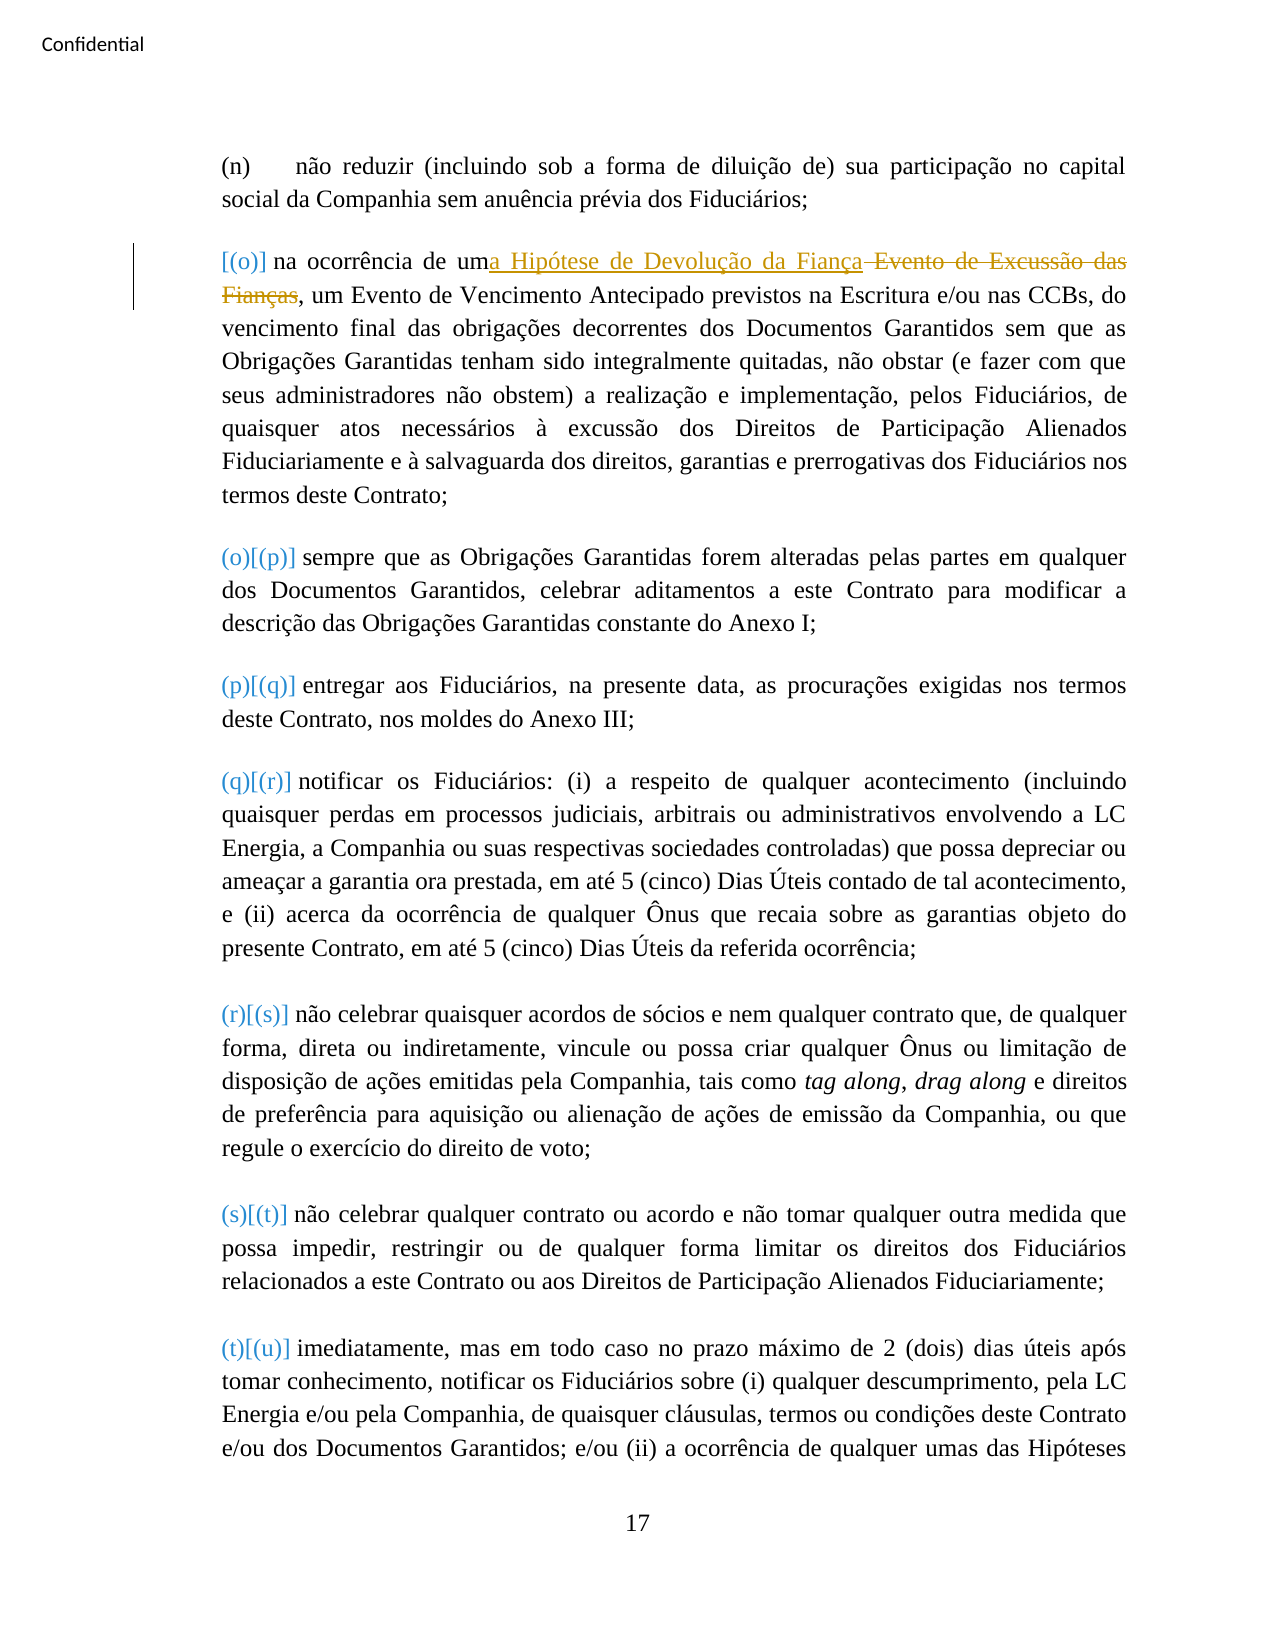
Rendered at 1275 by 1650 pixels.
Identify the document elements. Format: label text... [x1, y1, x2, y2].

list na ocorrência de um, um Evento de Vencimento Antecipado previstos na Escritura e/ou nas CCBs, do vencimento final das obrigações decorrentes dos Documentos Garantidos sem que as Obrigações Garantidas tenham sido integralmente quitadas, não obstar (e fazer com que seus administradores não obstem) a realização e implementação, pelos Fiduciários, de quaisquer atos necessários à excussão dos Direitos de Participação Alienados Fiduciariamente e à salvaguarda dos direitos, garantias e prerrogativas dos Fiduciários nos termos deste Contrato; [221, 243, 1127, 510]
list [221, 1329, 1127, 1463]
list entregar aos Fiduciários, na presente data, as procurações exigidas nos termos deste Contrato, nos moldes do Anexo III; [221, 667, 1127, 734]
list notificar os Fiduciários: (i) a respeito de qualquer acontecimento (incluindo quaisquer perdas em processos judiciais, arbitrais ou administrativos envolvendo a LC Energia, a Companhia ou suas respectivas sociedades controladas) que possa depreciar ou ameaçar a garantia ora prestada, em até 5 (cinco) Dias Úteis contado de tal acontecimento, e (ii) acerca da ocorrência de qualquer Ônus que recaia sobre as garantias objeto do presente Contrato, em até 5 (cinco) Dias Úteis da referida ocorrência; [221, 763, 1127, 963]
list não reduzir (incluindo sob a forma de diluição de) sua participação no capital social da Companhia sem anuência prévia dos Fiduciários; [221, 148, 1127, 214]
list sempre que as Obrigações Garantidas forem alteradas pelas partes em qualquer dos Documentos Garantidos, celebrar aditamentos a este Contrato para modificar a descrição das Obrigações Garantidas constante do Anexo I; [221, 538, 1127, 638]
list não celebrar quaisquer acordos de sócios e nem qualquer contrato que, de qualquer forma, direta ou indiretamente, vincule ou possa criar qualquer Ônus ou limitação de disposição de ações emitidas pela Companhia, tais como tag along, drag along e direitos de preferência para aquisição ou alienação de ações de emissão da Companhia, ou que regule o exercício do direito de voto; [221, 996, 1127, 1163]
list não celebrar qualquer contrato ou acordo e não tomar qualquer outra medida que possa impedir, restringir ou de qualquer forma limitar os direitos dos Fiduciários relacionados a este Contrato ou aos Direitos de Participação Alienados Fiduciariamente; [221, 1196, 1127, 1296]
